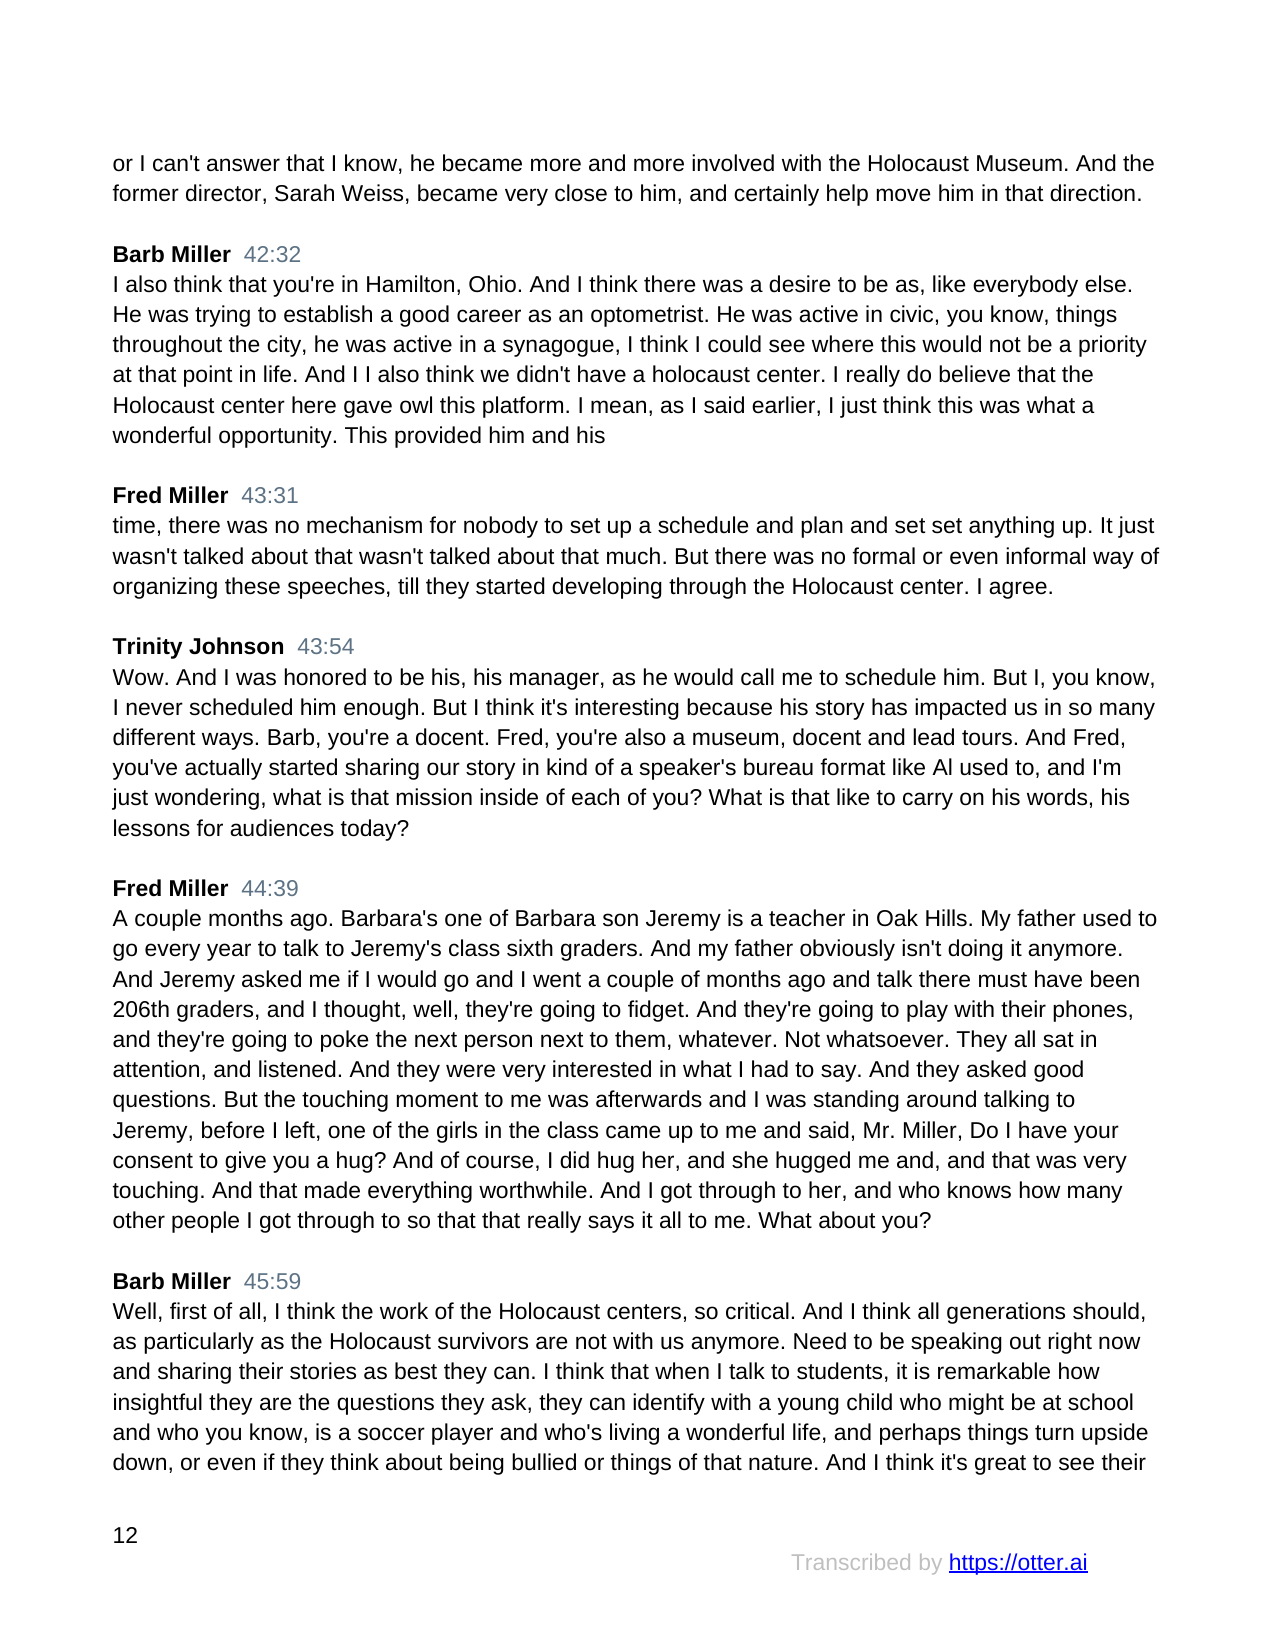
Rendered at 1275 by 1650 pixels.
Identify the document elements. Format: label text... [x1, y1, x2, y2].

text Fred Miller 43:31 [112, 482, 1162, 509]
text time, there was no mechanism for nobody to set up a schedule and plan and set set anything up. It just wasn't talked about that wasn't talked about that much. But there was no formal or even informal way of organizing these speeches, till they started developing through the Holocaust center. I agree. [112, 512, 1162, 599]
text A couple months ago. Barbara's one of Barbara son Jeremy is a teacher in Oak Hills. My father used to go every year to talk to Jeremy's class sixth graders. And my father obviously isn't doing it anymore. And Jeremy asked me if I would go and I went a couple of months ago and talk there must have been 206th graders, and I thought, well, they're going to fidget. And they're going to play with their phones, and they're going to poke the next person next to them, whatever. Not whatsoever. They all sat in attention, and listened. And they were very interested in what I had to say. And they asked good questions. But the touching moment to me was afterwards and I was standing around talking to Jeremy, before I left, one of the girls in the class came up to me and said, Mr. Miller, Do I have your consent to give you a hug? And of course, I did hug her, and she hugged me and, and that was very touching. And that made everything worthwhile. And I got through to her, and who knows how many other people I got through to so that that really says it all to me. What about you? [112, 905, 1162, 1234]
text Barb Miller 42:32 [112, 241, 1162, 267]
text Wow. And I was honored to be his, his manager, as he would call me to schedule him. But I, you know, I never scheduled him enough. But I think it's interesting because his story has impacted us in so many different ways. Barb, you're a docent. Fred, you're also a museum, docent and lead tours. And Fred, you've actually started sharing our story in kind of a speaker's bureau format like Al used to, and I'm just wondering, what is that mission inside of each of you? What is that like to carry on his words, his lessons for audiences today? [112, 663, 1162, 841]
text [112, 1298, 1162, 1475]
text Trinity Johnson 43:54 [112, 633, 1162, 660]
text Fred Miller 44:39 [112, 875, 1162, 901]
text or I can't answer that I know, he became more and more involved with the Holocaust Museum. And the former director, Sarah Weiss, became very close to him, and certainly help move him in that direction. [112, 150, 1162, 207]
text I also think that you're in Hamilton, Ohio. And I think there was a desire to be as, like everybody else. He was trying to establish a good career as an optometrist. He was active in civic, you know, things throughout the city, he was active in a synagogue, I think I could see where this would not be a priority at that point in life. And I I also think we didn't have a holocaust center. I really do believe that the Holocaust center here gave owl this platform. I mean, as I said earlier, I just think this was what a wonderful opportunity. This provided him and his [112, 271, 1162, 448]
text Barb Miller 45:59 [112, 1268, 1162, 1294]
